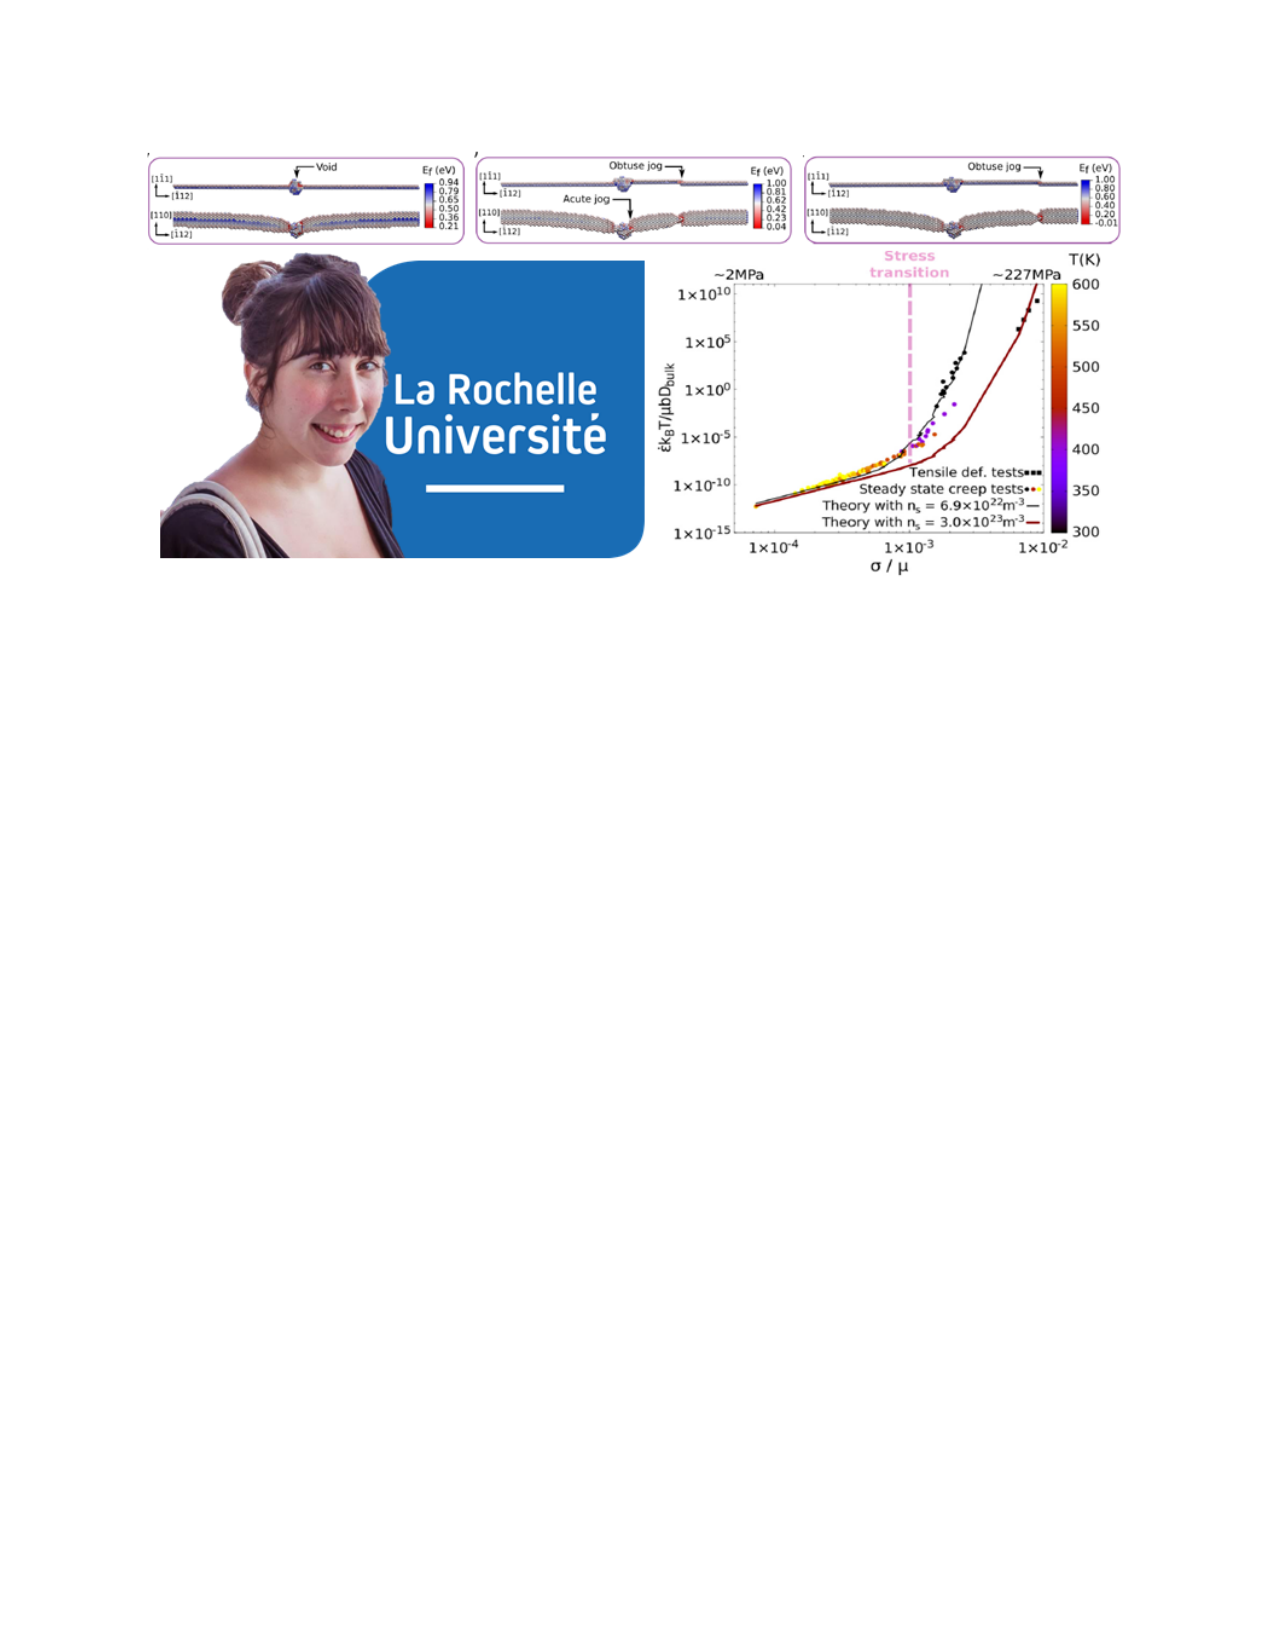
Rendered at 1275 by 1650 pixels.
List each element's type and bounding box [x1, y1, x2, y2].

picture [147, 147, 1128, 580]
